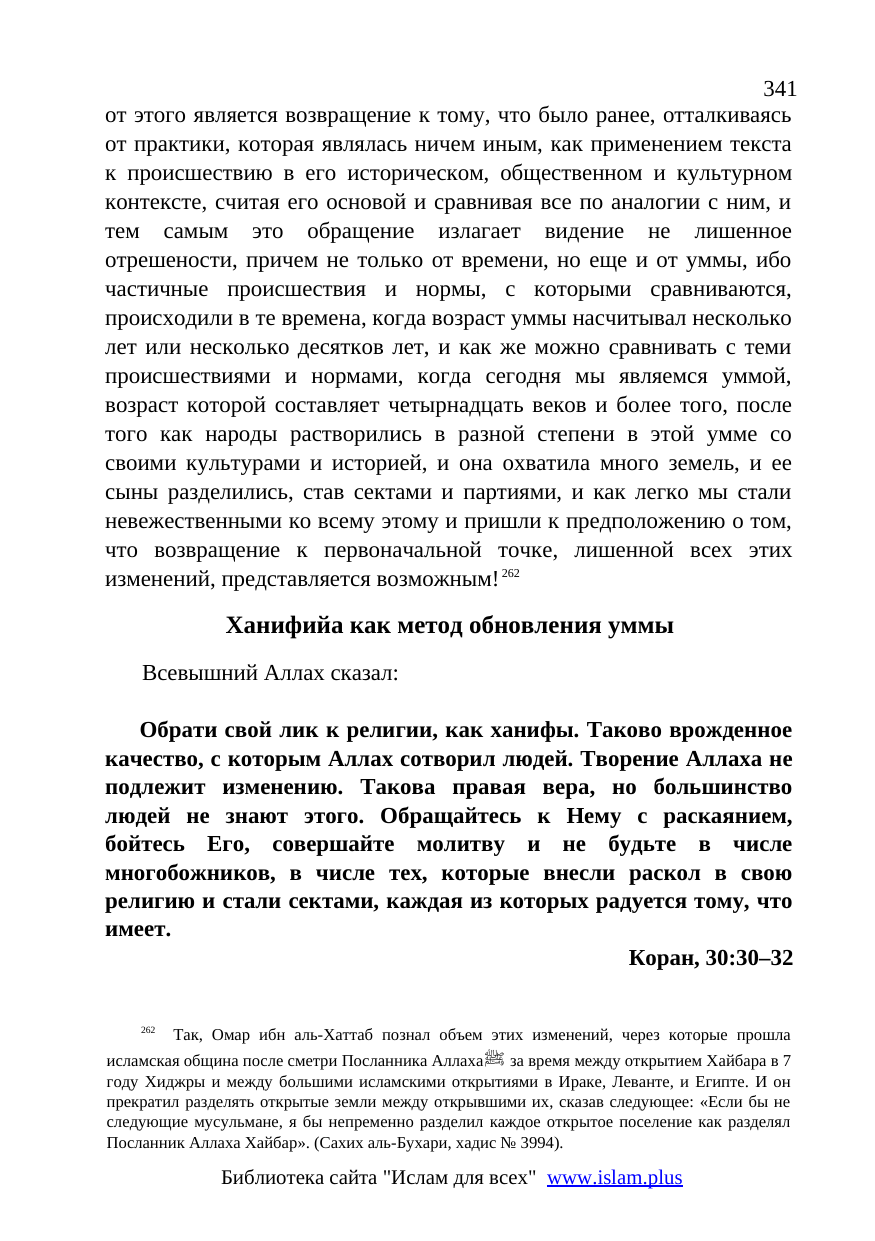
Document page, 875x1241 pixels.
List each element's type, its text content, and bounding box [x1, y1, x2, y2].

text Коран, 30:30–32 [106, 944, 793, 971]
text Обрати свой лик к религии, как ханифы. Таково врожденное качество, с которым Аллах сотворил людей. Творение Аллаха не подлежит изменению. Такова правая вера, но большинство людей не знают этого. Обращайтесь к Нему с раскаянием, бойтесь Его, совершайте молитву и не будьте в числе многобожников, в числе тех, которые внесли раскол в свою религию и стали сектами, каждая из которых радуется тому, что имеет. [105, 716, 793, 942]
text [105, 101, 793, 591]
text Всевышний Аллах сказал: [142, 658, 793, 685]
text Ханифийа как метод обновления уммы [106, 610, 793, 639]
